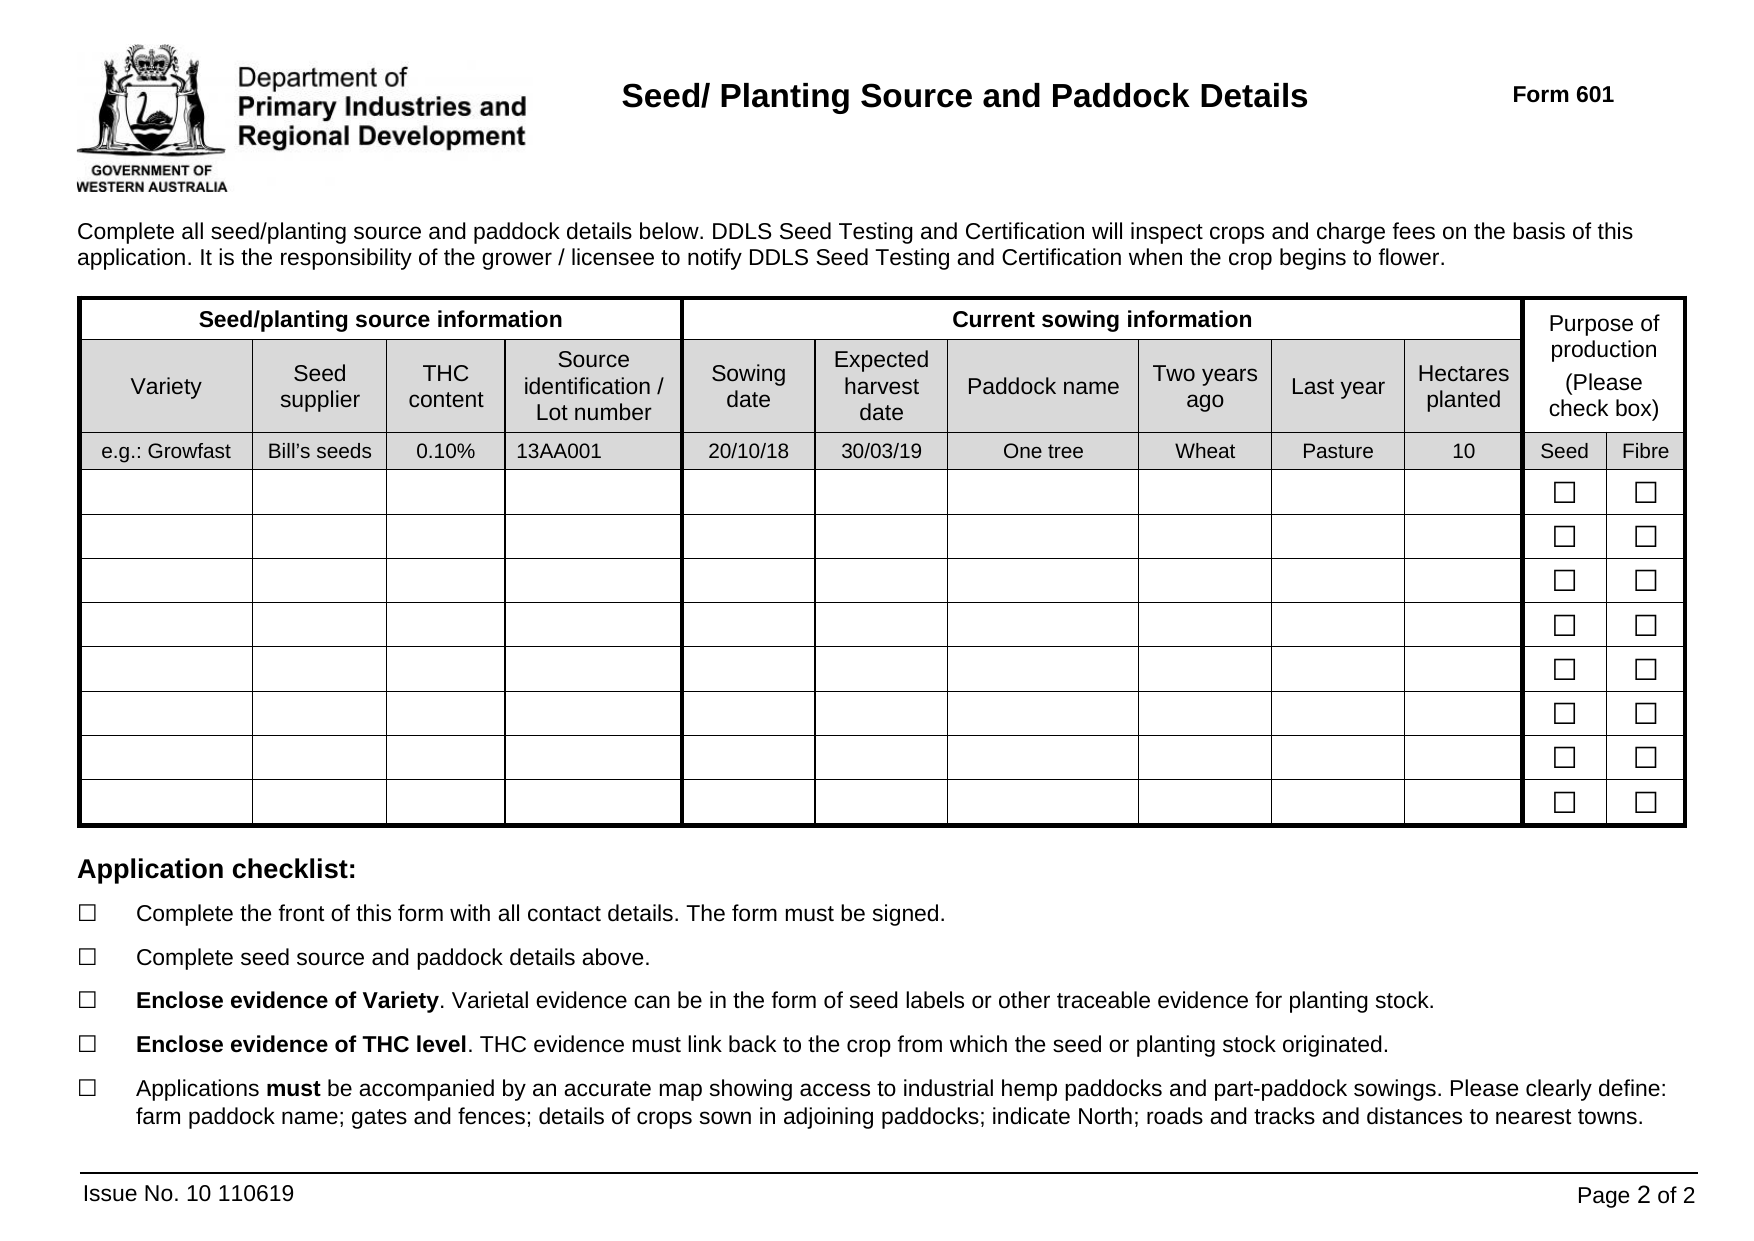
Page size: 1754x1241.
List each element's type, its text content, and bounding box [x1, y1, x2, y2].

table_cell [1405, 647, 1520, 691]
table_cell [816, 470, 947, 513]
table_cell [506, 647, 680, 691]
table_cell [82, 692, 252, 735]
table_cell [387, 515, 504, 558]
table_cell [1607, 780, 1683, 823]
table_cell [1525, 692, 1606, 735]
table_cell [1405, 559, 1520, 602]
table_cell Variety [82, 340, 252, 432]
table_cell [1607, 647, 1683, 691]
table_cell 30/03/19 [816, 433, 947, 469]
table_cell [684, 470, 814, 513]
table_cell [253, 692, 386, 735]
text Complete seed source and paddock details above. [77, 941, 1677, 972]
table_cell [1405, 603, 1520, 646]
table_cell [253, 647, 386, 691]
table_cell [1525, 736, 1606, 779]
table_cell [684, 647, 814, 691]
table_cell [1607, 559, 1683, 602]
table_cell [1139, 559, 1271, 602]
table_cell [1139, 692, 1271, 735]
table_cell [253, 515, 386, 558]
table_cell THC content [387, 340, 504, 432]
table_cell Fibre [1607, 433, 1683, 469]
table_cell [948, 647, 1138, 691]
table_cell [1525, 515, 1606, 558]
table_cell 10 [1405, 433, 1520, 469]
table_cell Bill’s seeds [253, 433, 386, 469]
table_cell [1525, 603, 1606, 646]
table_cell Pasture [1272, 433, 1404, 469]
table_cell Hectares planted [1405, 340, 1520, 432]
text Complete the front of this form with all contact details. The form must be signed. [77, 897, 1677, 928]
table_cell [387, 780, 504, 823]
table_cell [253, 780, 386, 823]
table_cell [1405, 736, 1520, 779]
table_cell [82, 603, 252, 646]
text Enclose evidence of THC level. THC evidence must link back to the crop from which the seed or planting stock originated. [77, 1028, 1677, 1059]
table_cell 13AA001 [506, 433, 680, 469]
table_cell [948, 780, 1138, 823]
table_cell [506, 780, 680, 823]
table_cell [816, 780, 947, 823]
table_header Current sowing information [684, 300, 1520, 339]
table_cell [684, 780, 814, 823]
table_cell [816, 647, 947, 691]
table_cell [82, 470, 252, 513]
table_cell [506, 470, 680, 513]
text Complete all seed/planting source and paddock details below. DDLS Seed Testing and Certification will inspect crops and charge fees on the basis of this application. It is the responsibility of the grower / licensee to notify DDLS Seed Testing and Certification when the crop begins to flower. [77, 218, 1677, 271]
table_cell [506, 559, 680, 602]
table_cell [948, 559, 1138, 602]
table_cell Seed [1525, 433, 1606, 469]
table_cell [816, 559, 947, 602]
table_cell [1607, 515, 1683, 558]
table_cell [506, 736, 680, 779]
table_cell [1525, 780, 1606, 823]
table_cell One tree [948, 433, 1138, 469]
table_cell 20/10/18 [684, 433, 814, 469]
table_cell e.g.: Growfast [82, 433, 252, 469]
table_cell [387, 692, 504, 735]
table_cell [1139, 603, 1271, 646]
table_cell [506, 692, 680, 735]
table_cell [816, 515, 947, 558]
table_cell [1405, 470, 1520, 513]
table_cell [1405, 780, 1520, 823]
table_cell [1139, 647, 1271, 691]
table_cell [1272, 692, 1404, 735]
table_cell [1607, 470, 1683, 513]
table_cell 0.10% [387, 433, 504, 469]
table_cell [82, 736, 252, 779]
table_cell Source identification / Lot number [506, 340, 680, 432]
table_cell Sowing date [684, 340, 814, 432]
table_cell [1607, 736, 1683, 779]
table_cell [253, 603, 386, 646]
table_cell [1139, 780, 1271, 823]
table_cell Expected harvest date [816, 340, 947, 432]
text Applications must be accompanied by an accurate map showing access to industrial hemp paddocks and part-paddock sowings. Please clearly define: farm paddock name; gates and fences; details of crops sown in adjoining paddocks; indicate North; roads and tracks and distances to nearest towns. [77, 1072, 1677, 1129]
table_cell [1607, 692, 1683, 735]
table_cell [1405, 515, 1520, 558]
table_cell [387, 559, 504, 602]
table_cell Last year [1272, 340, 1404, 432]
table_cell [1139, 736, 1271, 779]
table_cell [82, 515, 252, 558]
table_cell [1405, 692, 1520, 735]
table_cell [82, 780, 252, 823]
table_cell [684, 559, 814, 602]
table_cell [948, 692, 1138, 735]
table_cell Wheat [1139, 433, 1271, 469]
table_cell [948, 603, 1138, 646]
table_cell [1272, 559, 1404, 602]
table_cell [506, 515, 680, 558]
table_cell [1272, 780, 1404, 823]
table_cell [684, 603, 814, 646]
table_cell [82, 647, 252, 691]
table_cell [948, 736, 1138, 779]
table_cell [387, 603, 504, 646]
table_cell [684, 692, 814, 735]
table_cell [1525, 559, 1606, 602]
table_cell [1139, 470, 1271, 513]
table_cell Two years ago [1139, 340, 1271, 432]
table_cell [506, 603, 680, 646]
table_cell [684, 515, 814, 558]
table_cell [387, 736, 504, 779]
table_cell [1272, 515, 1404, 558]
table_cell [387, 647, 504, 691]
table_cell [816, 692, 947, 735]
text Application checklist: [77, 853, 1677, 884]
table_cell [948, 470, 1138, 513]
table_cell [82, 559, 252, 602]
table_cell [387, 470, 504, 513]
table_cell [684, 736, 814, 779]
table_header Purpose of production (Please check box) [1525, 300, 1683, 432]
table_cell [816, 603, 947, 646]
table_cell [1525, 647, 1606, 691]
table_header Seed/planting source information [82, 300, 680, 339]
table_cell [1272, 470, 1404, 513]
table_cell [253, 736, 386, 779]
table_cell Paddock name [948, 340, 1138, 432]
table_cell [816, 736, 947, 779]
table_cell [1607, 603, 1683, 646]
table_cell [253, 559, 386, 602]
table_cell [948, 515, 1138, 558]
table_cell [1272, 736, 1404, 779]
table_cell [1272, 603, 1404, 646]
table_cell [1139, 515, 1271, 558]
table_cell [1272, 647, 1404, 691]
table_cell Seed supplier [253, 340, 386, 432]
table_cell [253, 470, 386, 513]
picture [76, 44, 533, 192]
text Enclose evidence of Variety. Varietal evidence can be in the form of seed labels or other traceable evidence for planting stock. [77, 984, 1677, 1016]
